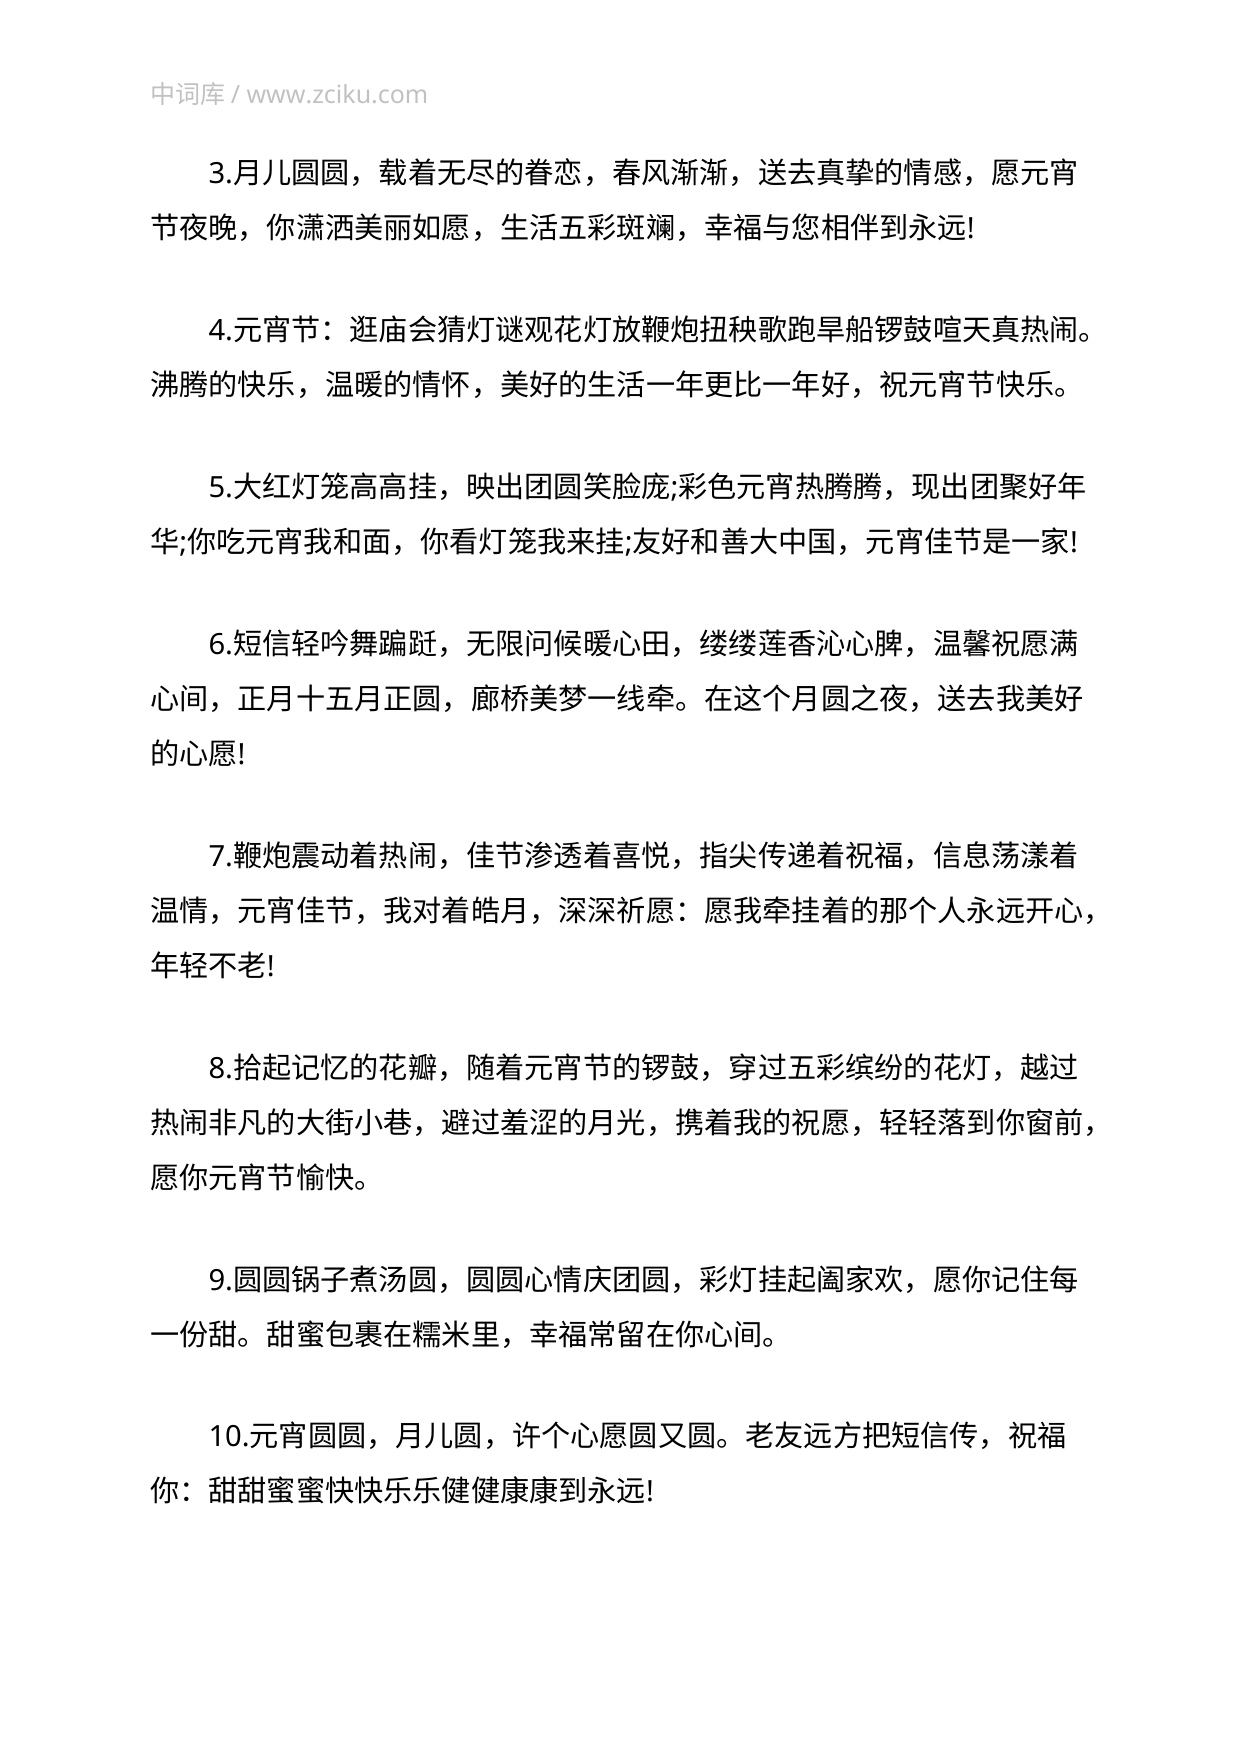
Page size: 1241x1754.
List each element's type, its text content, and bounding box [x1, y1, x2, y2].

text 3.月儿圆圆，载着无尽的眷恋，春风渐渐，送去真挚的情感，愿元宵节夜晚，你潇洒美丽如愿，生活五彩斑斓，幸福与您相伴到永远! [150, 150, 1090, 247]
text 10.元宵圆圆，月儿圆，许个心愿圆又圆。老友远方把短信传，祝福你：甜甜蜜蜜快快乐乐健健康康到永远! [150, 1413, 1090, 1510]
text 6.短信轻吟舞蹁跹，无限问候暖心田，缕缕莲香沁心脾，温馨祝愿满心间，正月十五月正圆，廊桥美梦一线牵。在这个月圆之夜，送去我美好的心愿! [150, 621, 1090, 773]
text 4.元宵节：逛庙会猜灯谜观花灯放鞭炮扭秧歌跑旱船锣鼓喧天真热闹。沸腾的快乐，温暖的情怀，美好的生活一年更比一年好，祝元宵节快乐。 [150, 307, 1090, 404]
text 8.拾起记忆的花瓣，随着元宵节的锣鼓，穿过五彩缤纷的花灯，越过热闹非凡的大街小巷，避过羞涩的月光，携着我的祝愿，轻轻落到你窗前，愿你元宵节愉快。 [150, 1044, 1090, 1197]
text 9.圆圆锅子煮汤圆，圆圆心情庆团圆，彩灯挂起阖家欢，愿你记住每一份甜。甜蜜包裹在糯米里，幸福常留在你心间。 [150, 1256, 1090, 1353]
text 5.大红灯笼高高挂，映出团圆笑脸庞;彩色元宵热腾腾，现出团聚好年华;你吃元宵我和面，你看灯笼我来挂;友好和善大中国，元宵佳节是一家! [150, 464, 1090, 561]
text 7.鞭炮震动着热闹，佳节渗透着喜悦，指尖传递着祝福，信息荡漾着温情，元宵佳节，我对着皓月，深深祈愿：愿我牵挂着的那个人永远开心，年轻不老! [150, 833, 1090, 985]
